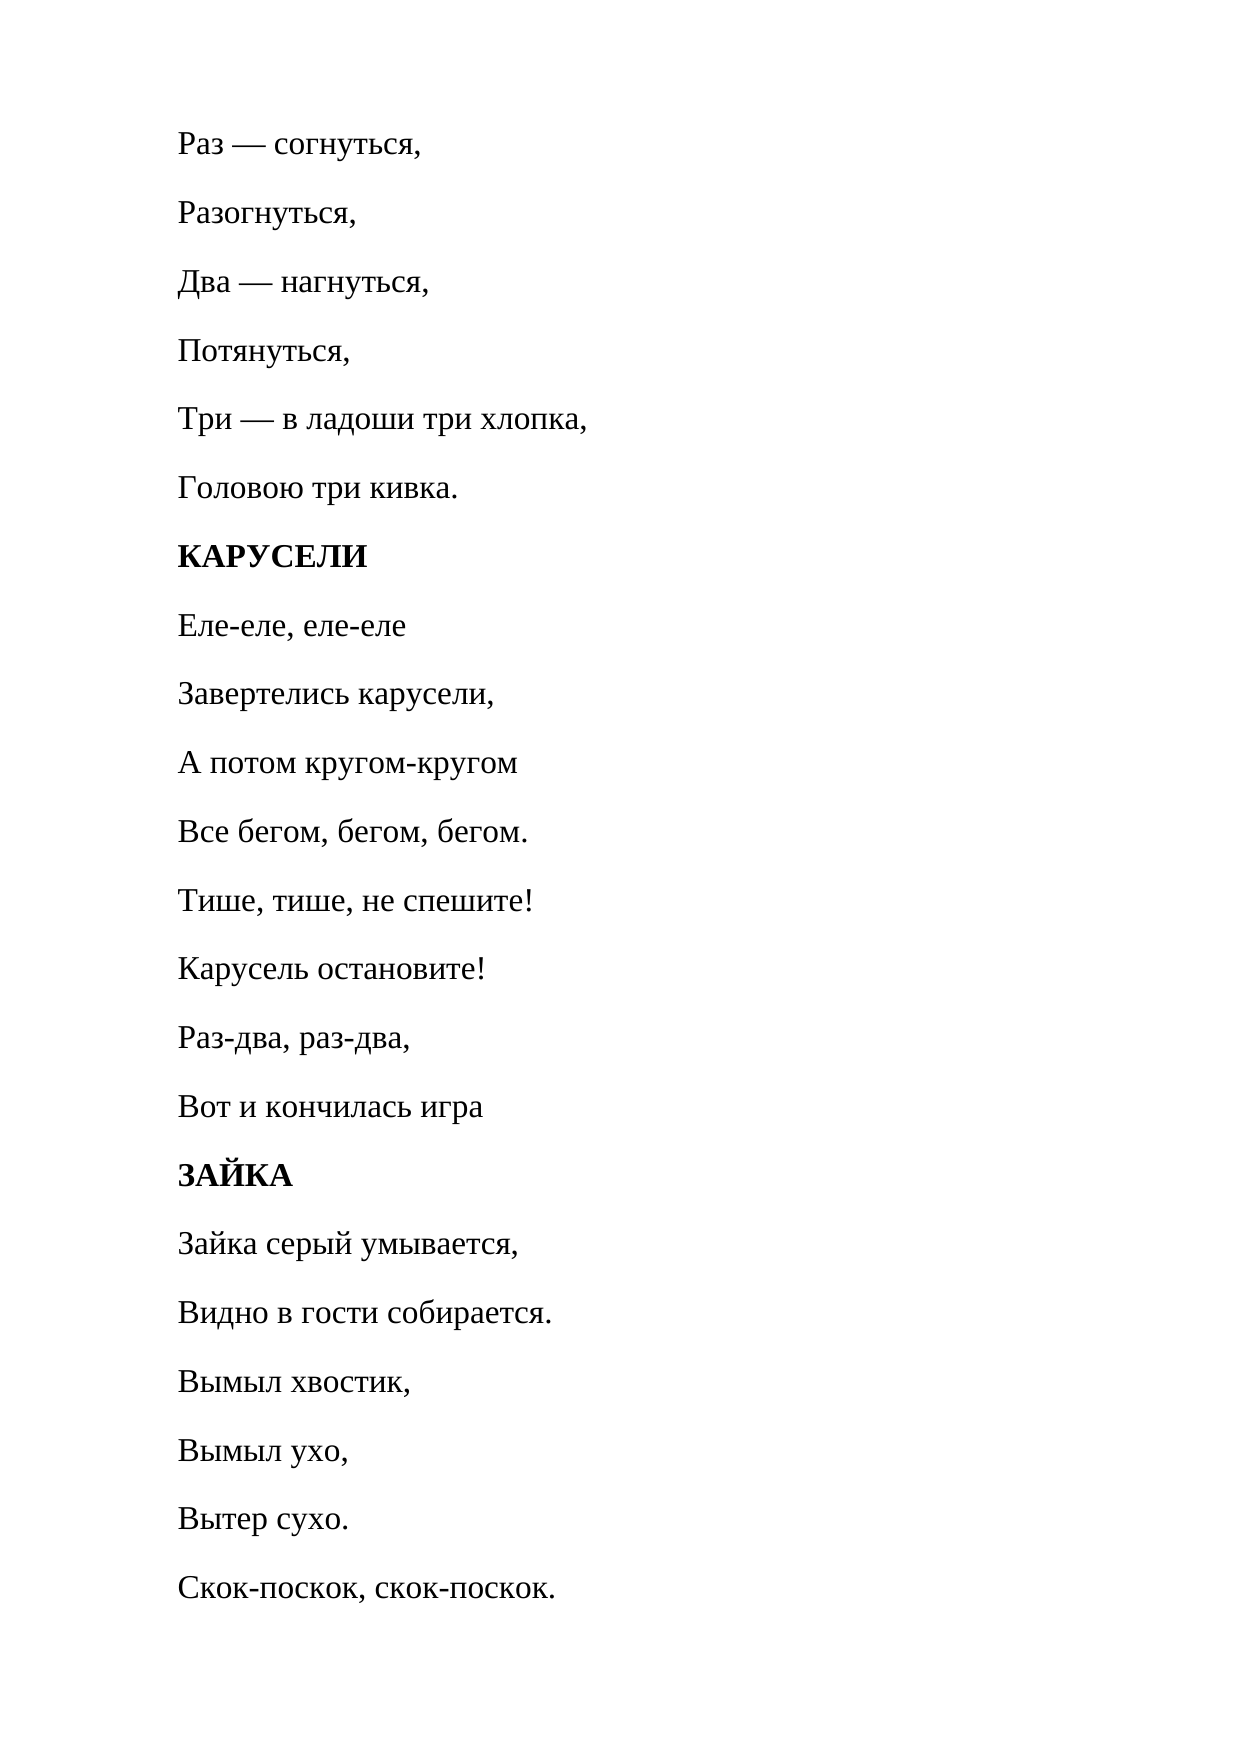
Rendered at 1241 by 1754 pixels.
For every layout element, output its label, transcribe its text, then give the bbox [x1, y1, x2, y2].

text Раз — согнуться, [177, 118, 1152, 162]
text Скок-поскок, скок-поскок. [177, 1562, 1152, 1606]
text Головою три кивка. [177, 462, 1152, 506]
text Завертелись карусели, [177, 668, 1152, 712]
text Вытер сухо. [177, 1493, 1152, 1537]
text Три — в ладоши три хлопка, [177, 393, 1152, 437]
text Потянуться, [177, 324, 1152, 368]
text ЗАЙКА [177, 1149, 1152, 1193]
text КАРУСЕЛИ [177, 531, 1152, 574]
text Карусель остановите! [177, 943, 1152, 987]
text Тише, тише, не спешите! [177, 874, 1152, 918]
text Раз-два, раз-два, [177, 1012, 1152, 1056]
text А потом кругом-кругом [177, 737, 1152, 781]
text Все бегом, бегом, бегом. [177, 806, 1152, 849]
text Зайка серый умывается, [177, 1218, 1152, 1262]
text Видно в гости собирается. [177, 1287, 1152, 1331]
text Вымыл хвостик, [177, 1356, 1152, 1399]
text Два — нагнуться, [177, 256, 1152, 299]
text Вот и кончилась игра [177, 1081, 1152, 1124]
text Вымыл ухо, [177, 1424, 1152, 1468]
text Разогнуться, [177, 187, 1152, 231]
text Еле-еле, еле-еле [177, 599, 1152, 643]
